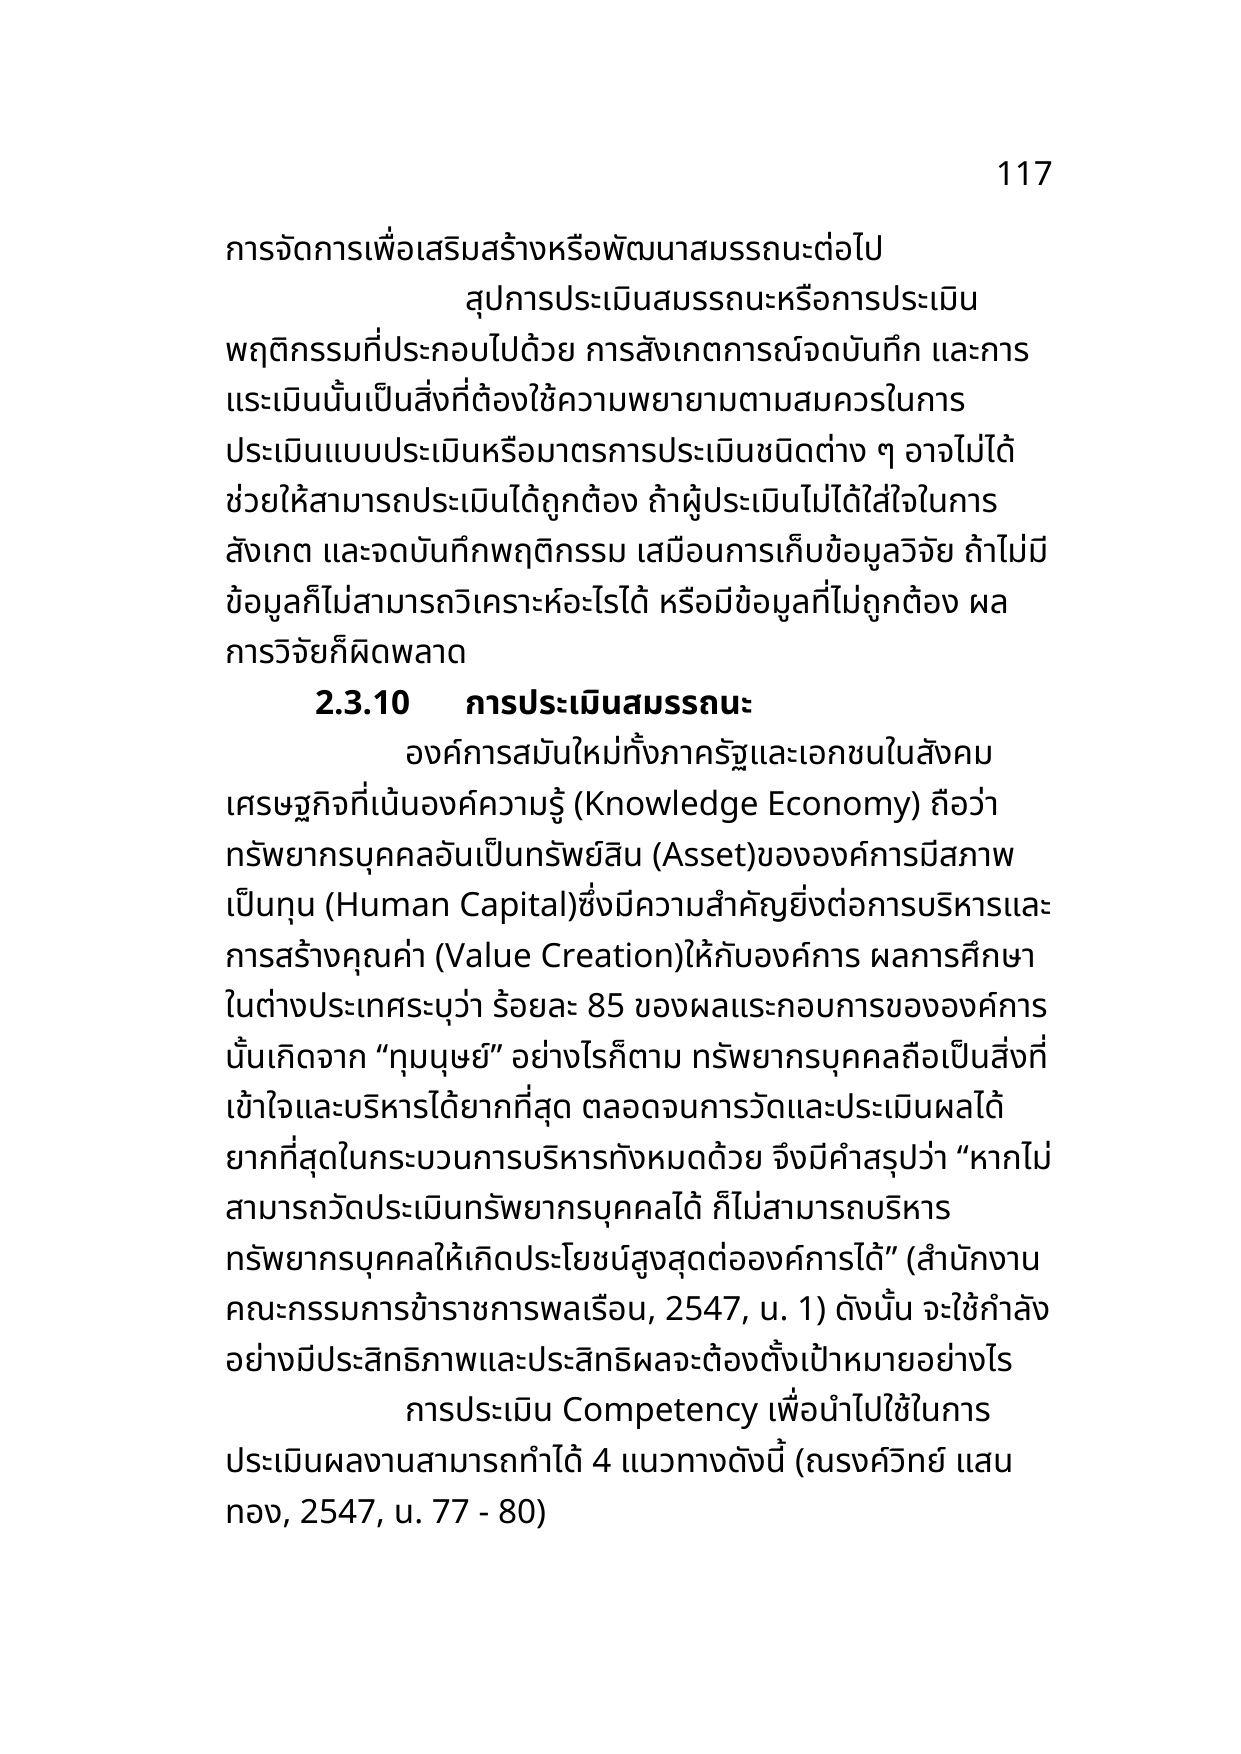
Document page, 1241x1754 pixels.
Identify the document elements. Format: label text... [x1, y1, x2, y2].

text องค์การสมันใหม่ทั้งภาครัฐและเอกชนในสังคมเศรษฐกิจที่เน้นองค์ความรู้ (Knowledge Economy) ถือว่าทรัพยากรบุคคลอันเป็นทรัพย์สิน (Asset)ขององค์การมีสภาพเป็นทุน (Human Capital)ซึ่งมีความสำคัญยิ่งต่อการบริหารและการสร้างคุณค่า (Value Creation)ให้กับองค์การ ผลการศึกษาในต่างประเทศระบุว่า ร้อยละ 85 ของผลแระกอบการขององค์การนั้นเกิดจาก “ทุมนุษย์” อย่างไรก็ตาม ทรัพยากรบุคคลถือเป็นสิ่งที่เข้าใจและบริหารได้ยากที่สุด ตลอดจนการวัดและประเมินผลได้ยากที่สุดในกระบวนการบริหารทังหมดด้วย จึงมีคำสรุปว่า “หากไม่สามารถวัดประเมินทรัพยากรบุคคลได้ ก็ไม่สามารถบริหารทรัพยากรบุคคลให้เกิดประโยชน์สูงสุดต่อองค์การได้” (สำนักงานคณะกรรมการข้าราชการพลเรือน, 2547, น. 1) ดังนั้น จะใช้กำลังอย่างมีประสิทธิภาพและประสิทธิผลจะต้องตั้งเป้าหมายอย่างไร [225, 729, 1053, 1386]
text 2.3.10 การประเมินสมรรถนะ [225, 679, 1053, 729]
text การจัดการเพื่อเสริมสร้างหรือพัฒนาสมรรถนะต่อไป [225, 225, 1053, 275]
text การประเมิน Competency เพื่อนำไปใช้ในการประเมินผลงานสามารถทำได้ 4 แนวทางดังนี้ (ณรงค์วิทย์ แสนทอง, 2547, น. 77 - 80) [225, 1386, 1053, 1538]
text สุปการประเมินสมรรถนะหรือการประเมินพฤติกรรมที่ประกอบไปด้วย การสังเกตการณ์จดบันทึก และการแระเมินนั้นเป็นสิ่งที่ต้องใช้ความพยายามตามสมควรในการประเมินแบบประเมินหรือมาตรการประเมินชนิดต่าง ๆ อาจไม่ได้ช่วยให้สามารถประเมินได้ถูกต้อง ถ้าผู้ประเมินไม่ได้ใส่ใจในการสังเกต และจดบันทึกพฤติกรรม เสมือนการเก็บข้อมูลวิจัย ถ้าไม่มีข้อมูลก็ไม่สามารถวิเคราะห์อะไรได้ หรือมีข้อมูลที่ไม่ถูกต้อง ผลการวิจัยก็ผิดพลาด [225, 275, 1053, 679]
